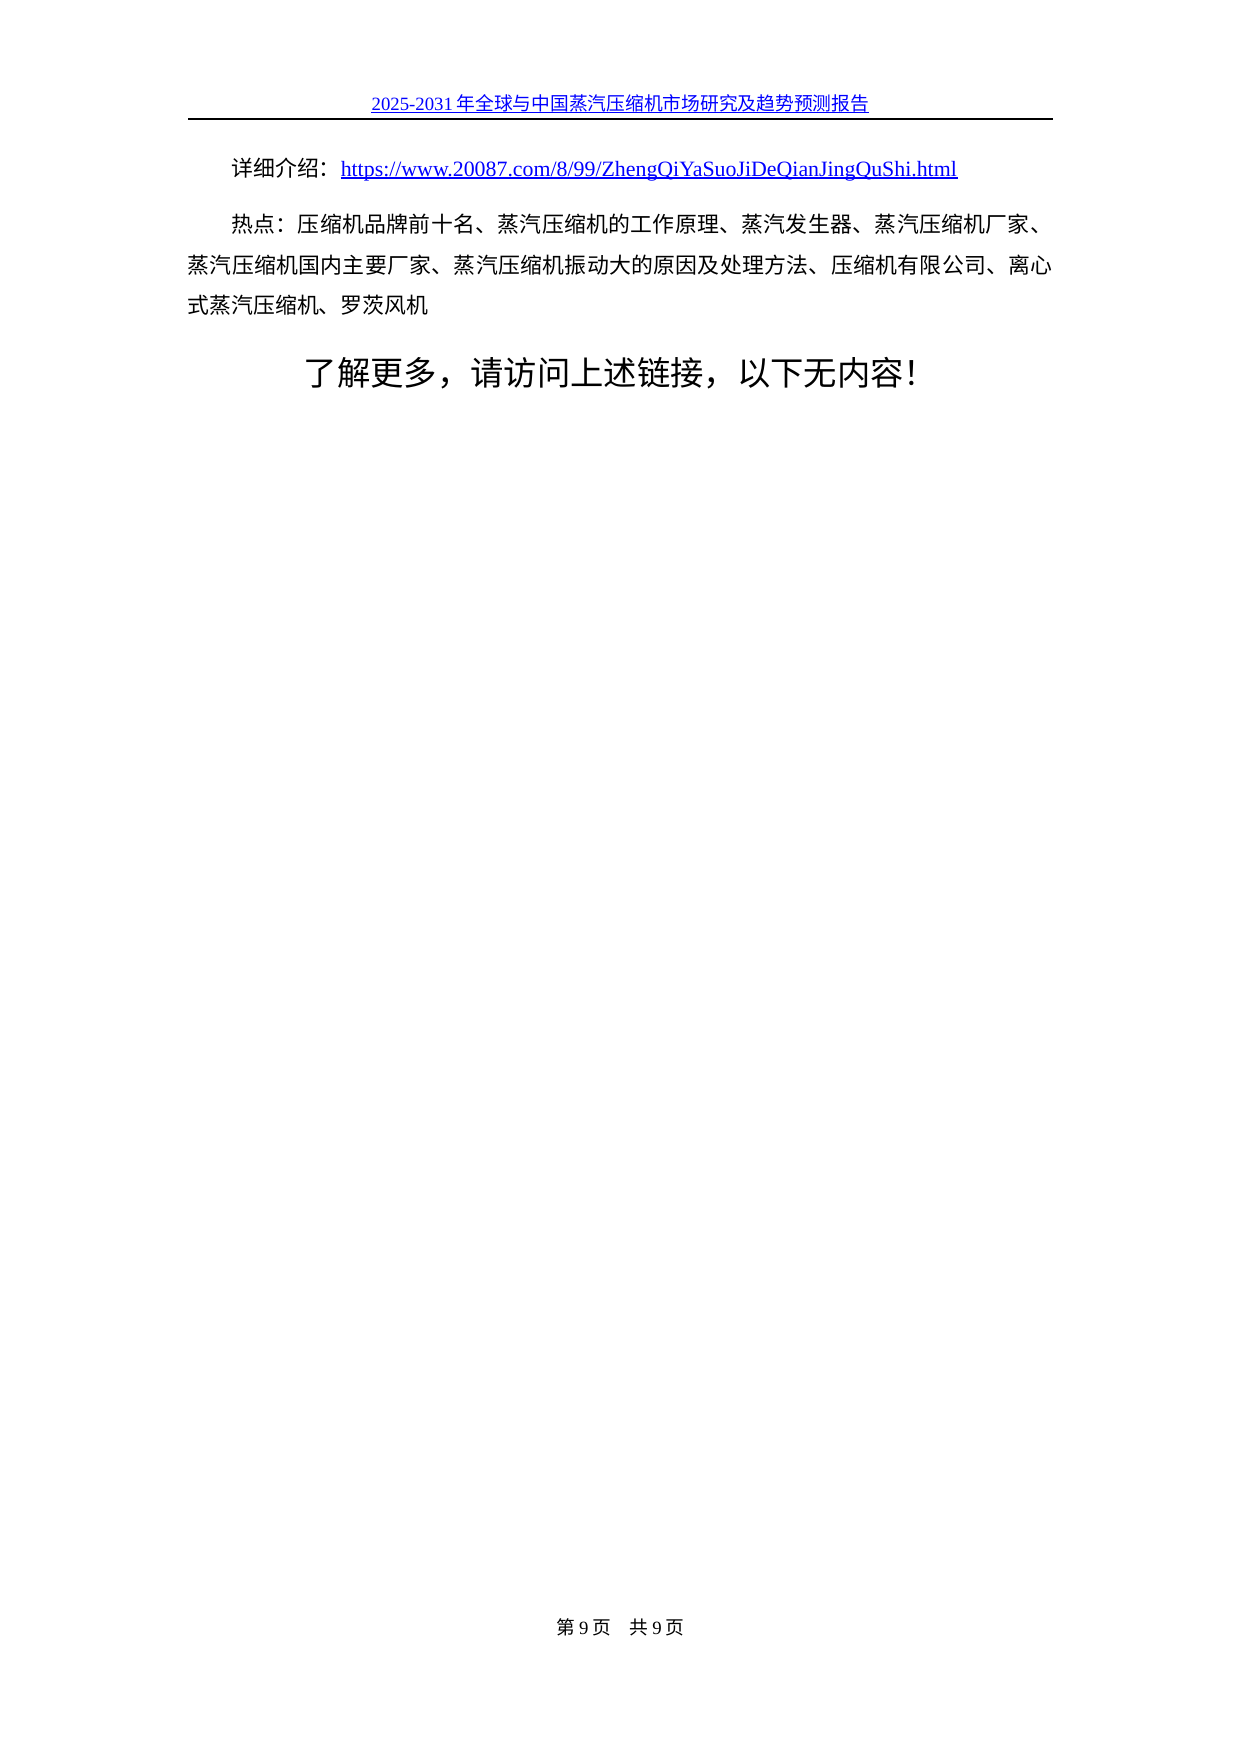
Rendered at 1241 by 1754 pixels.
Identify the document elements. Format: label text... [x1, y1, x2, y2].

text 详细介绍：https://www.20087.com/8/99/ZhengQiYaSuoJiDeQianJingQuShi.html [187, 150, 1053, 183]
title 了解更多，请访问上述链接，以下无内容！ [187, 338, 1053, 403]
text 热点：压缩机品牌前十名、蒸汽压缩机的工作原理、蒸汽发生器、蒸汽压缩机厂家、蒸汽压缩机国内主要厂家、蒸汽压缩机振动大的原因及处理方法、压缩机有限公司、离心式蒸汽压缩机、罗茨风机 [187, 207, 1053, 321]
